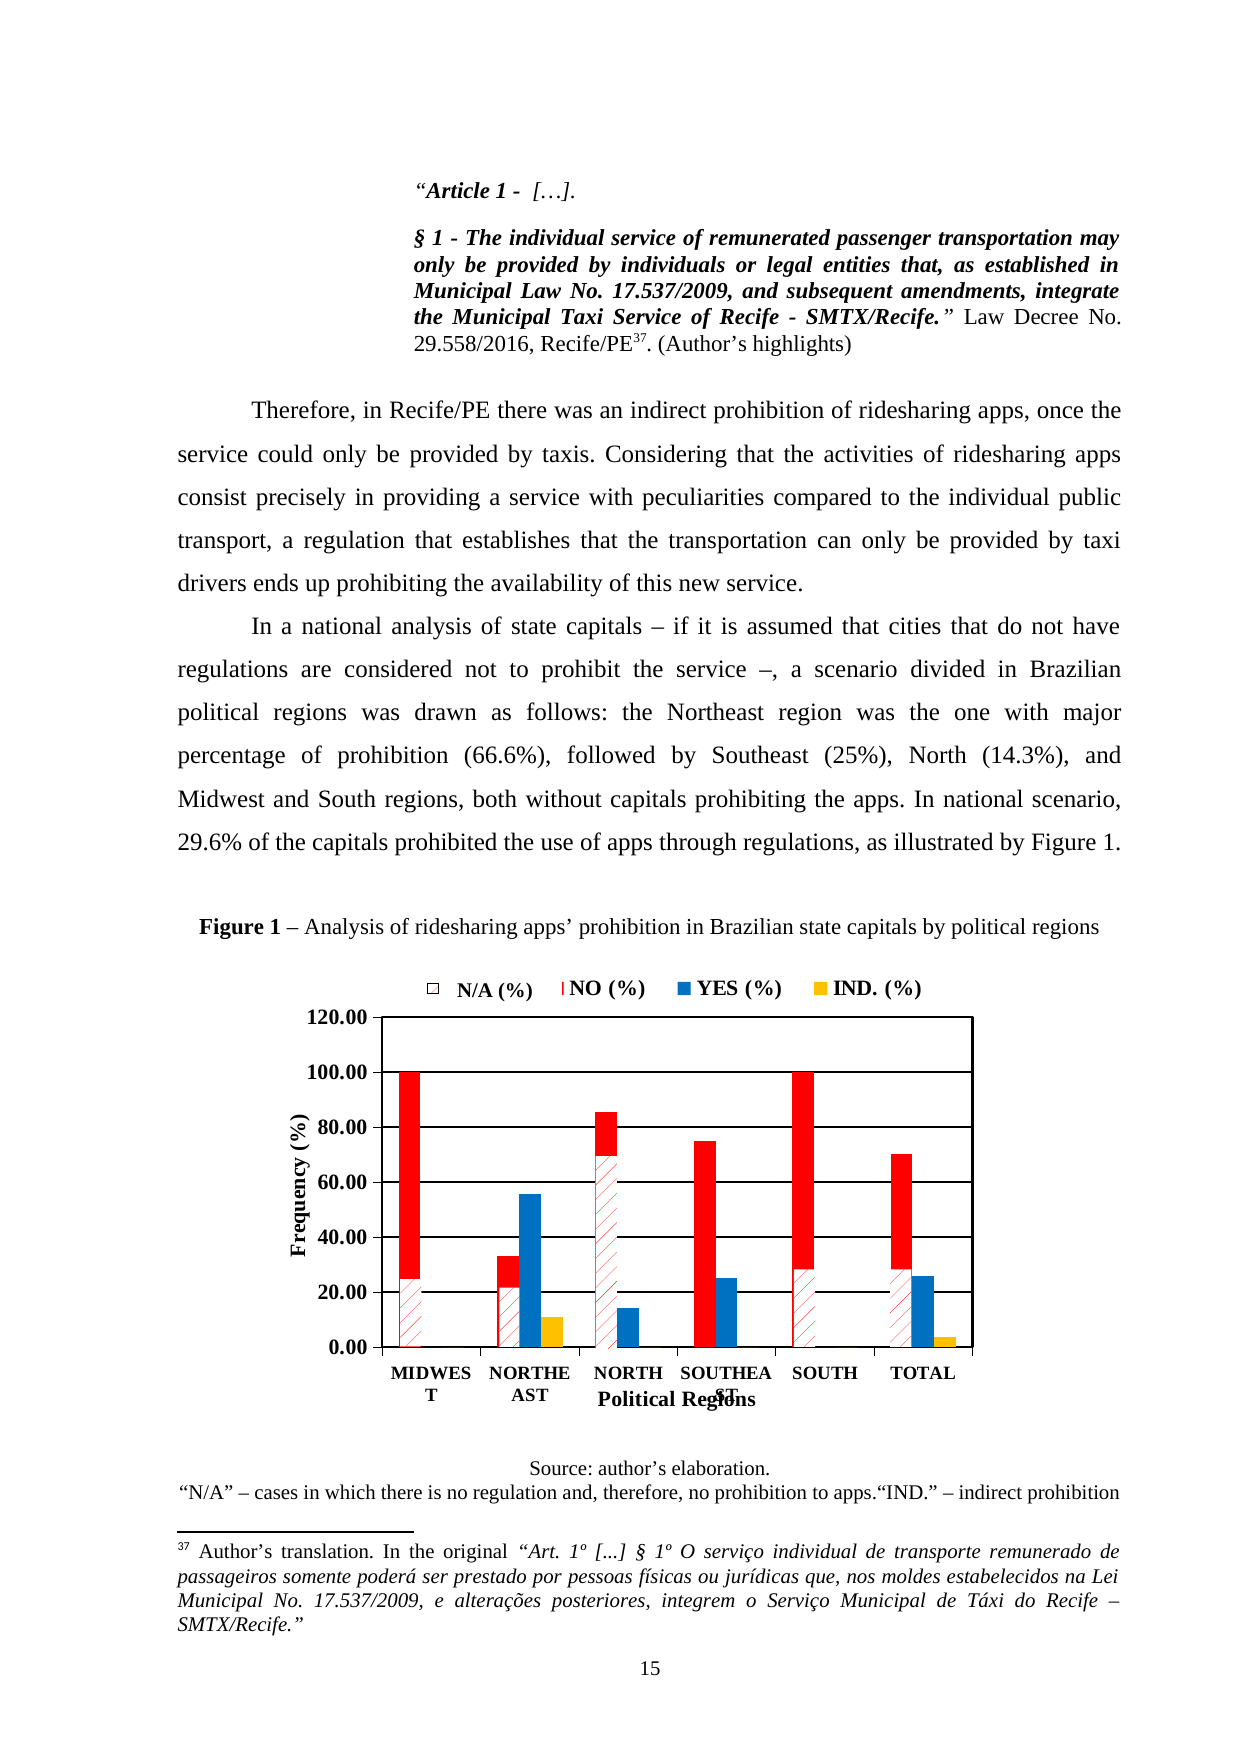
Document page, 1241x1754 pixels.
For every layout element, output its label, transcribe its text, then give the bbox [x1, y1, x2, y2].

text § 1 - The individual service of remunerated passenger transportation may only be provided by individuals or legal entities that, as established in Municipal Law No. 17.537/2009, and subsequent amendments, integrate the Municipal Taxi Service of Recife - SMTX/Recife.” Law Decree No. 29.558/2016, Recife/PE. (Author’s highlights) [413, 224, 1122, 356]
text Source: author’s elaboration. [177, 1456, 1122, 1480]
text Figure 1 – Analysis of ridesharing apps’ prohibition in Brazilian state capitals by political regions [177, 913, 1122, 939]
text In a national analysis of state capitals – if it is assumed that cities that do not have regulations are considered not to prohibit the service –, a scenario divided in Brazilian political regions was drawn as follows: the Northeast region was the one with major percentage of prohibition (66.6%), followed by Southeast (25%), North (14.3%), and Midwest and South regions, both without capitals prohibiting the apps. In national scenario, 29.6% of the capitals prohibited the use of apps through regulations, as illustrated by Figure 1. [177, 611, 1122, 856]
text “N/A” – cases in which there is no regulation and, therefore, no prohibition to apps.“IND.” – indirect prohibition [177, 1480, 1122, 1504]
text “Article 1 - […]. [413, 177, 1122, 203]
text Therefore, in Recife/PE there was an indirect prohibition of ridesharing apps, once the service could only be provided by taxis. Considering that the activities of ridesharing apps consist precisely in providing a service with peculiarities compared to the individual public transport, a regulation that establishes that the transportation can only be provided by taxi drivers ends up prohibiting the availability of this new service. [177, 396, 1122, 597]
